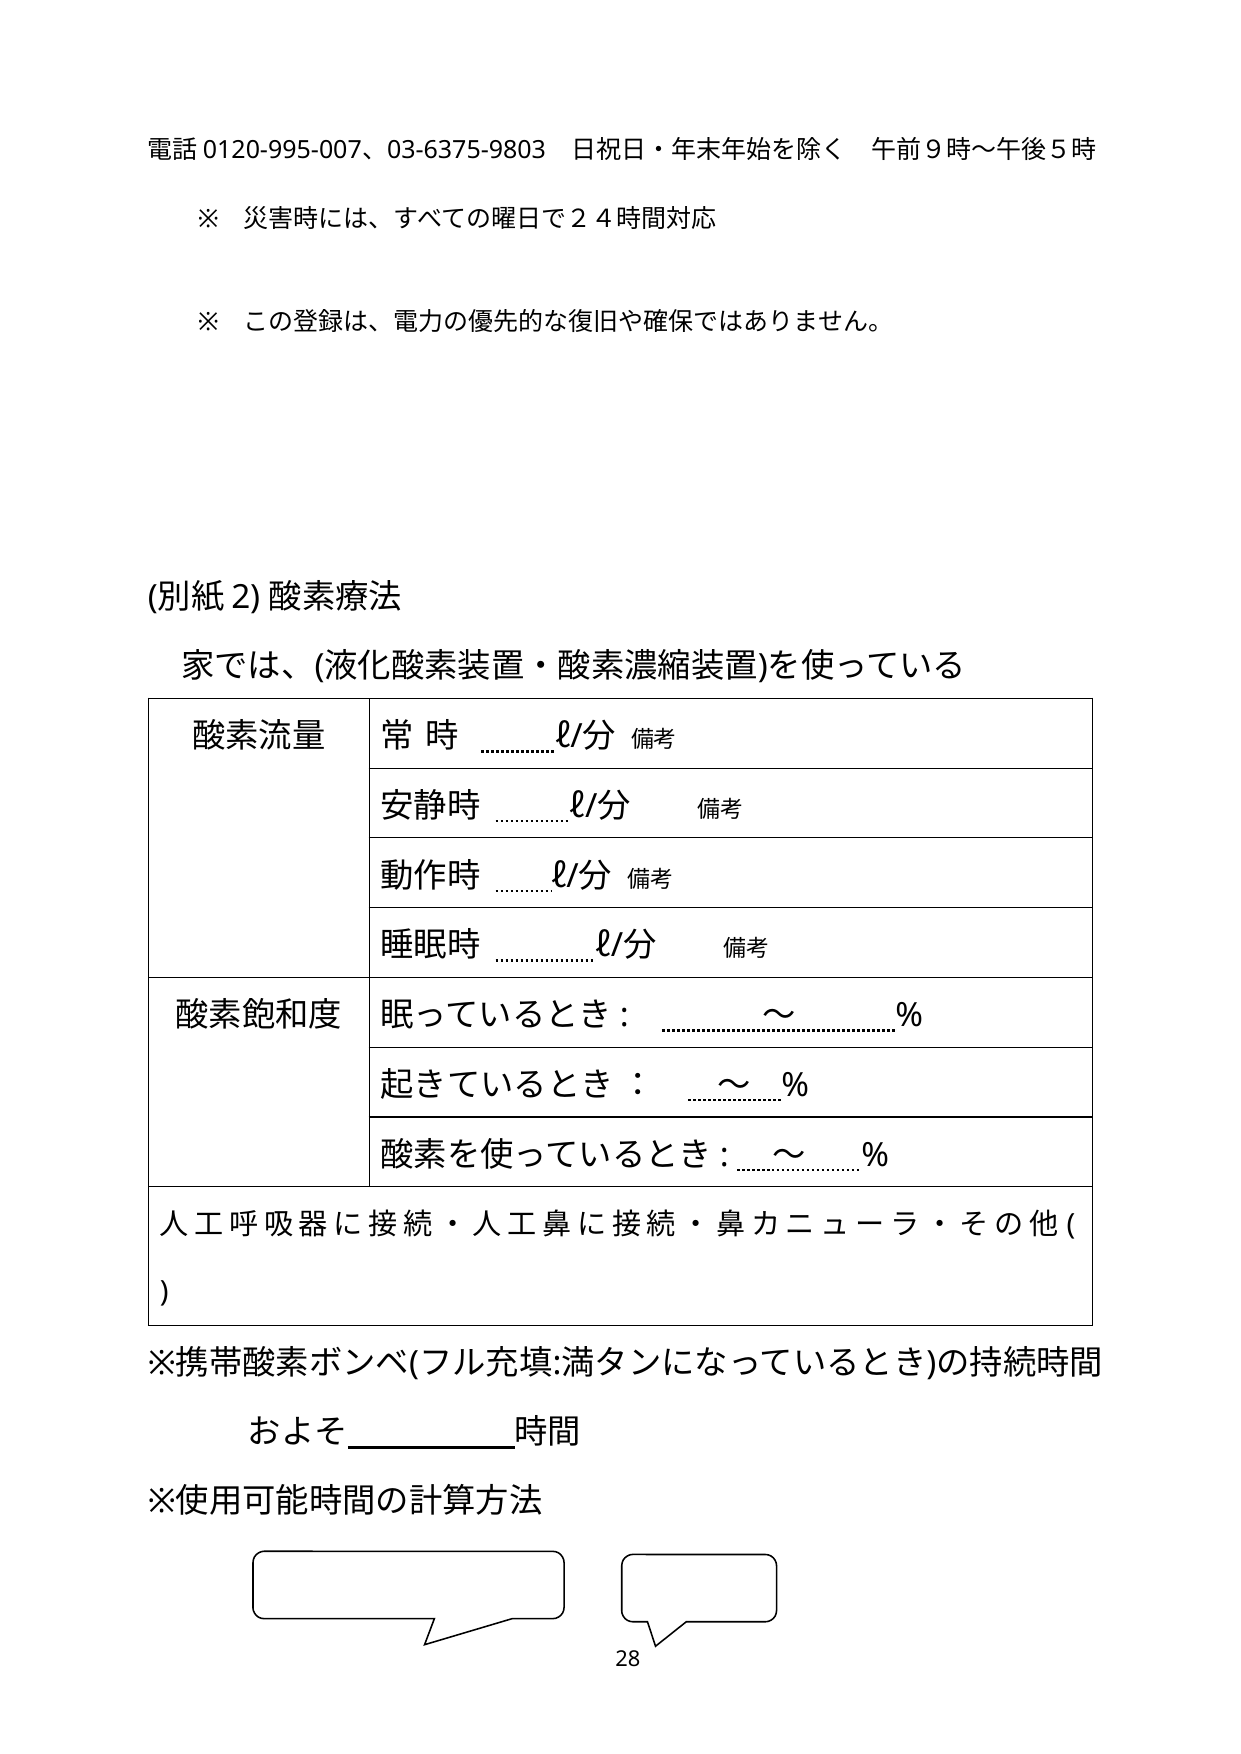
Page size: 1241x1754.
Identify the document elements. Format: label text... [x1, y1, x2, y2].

table_cell 酸素飽和度 [149, 978, 369, 1186]
text ※使用可能時間の計算方法 [148, 1463, 1107, 1532]
text ※携帯酸素ボンベ(フル充填:満タンになっているとき)の持続時間 [148, 1326, 1107, 1394]
text 家では、(液化酸素装置・酸素濃縮装置)を使っている [148, 629, 1107, 698]
text ※ 災害時には、すべての曜日で２４時間対応 [148, 182, 1107, 251]
table_header 常時 ℓ/分 備考 [370, 699, 1092, 767]
table_cell 動作時 ℓ/分 備考 [370, 838, 1092, 907]
list ※ この登録は、電力の優先的な復旧や確保ではありません。 [185, 285, 1107, 354]
table_cell 人工呼吸器に接続・人工鼻に接続・鼻カニューラ・その他( ) [149, 1187, 1092, 1325]
table_cell 睡眠時 ℓ/分 備考 [370, 908, 1092, 977]
table_header 酸素流量 [149, 699, 369, 977]
table_cell 眠っているとき : ～ % [370, 978, 1092, 1047]
text およそ 時間 [148, 1394, 1107, 1463]
table_cell 安静時 ℓ/分 備考 [370, 769, 1092, 837]
table_cell 酸素を使っているとき : ～ % [370, 1118, 1092, 1186]
table_cell 起きているとき ： ～ % [370, 1048, 1092, 1116]
text (別紙2) 酸素療法 [148, 560, 1107, 629]
text 電話0120-995-007、03-6375-9803 日祝日・年末年始を除く 午前９時～午後５時 [148, 113, 1107, 182]
